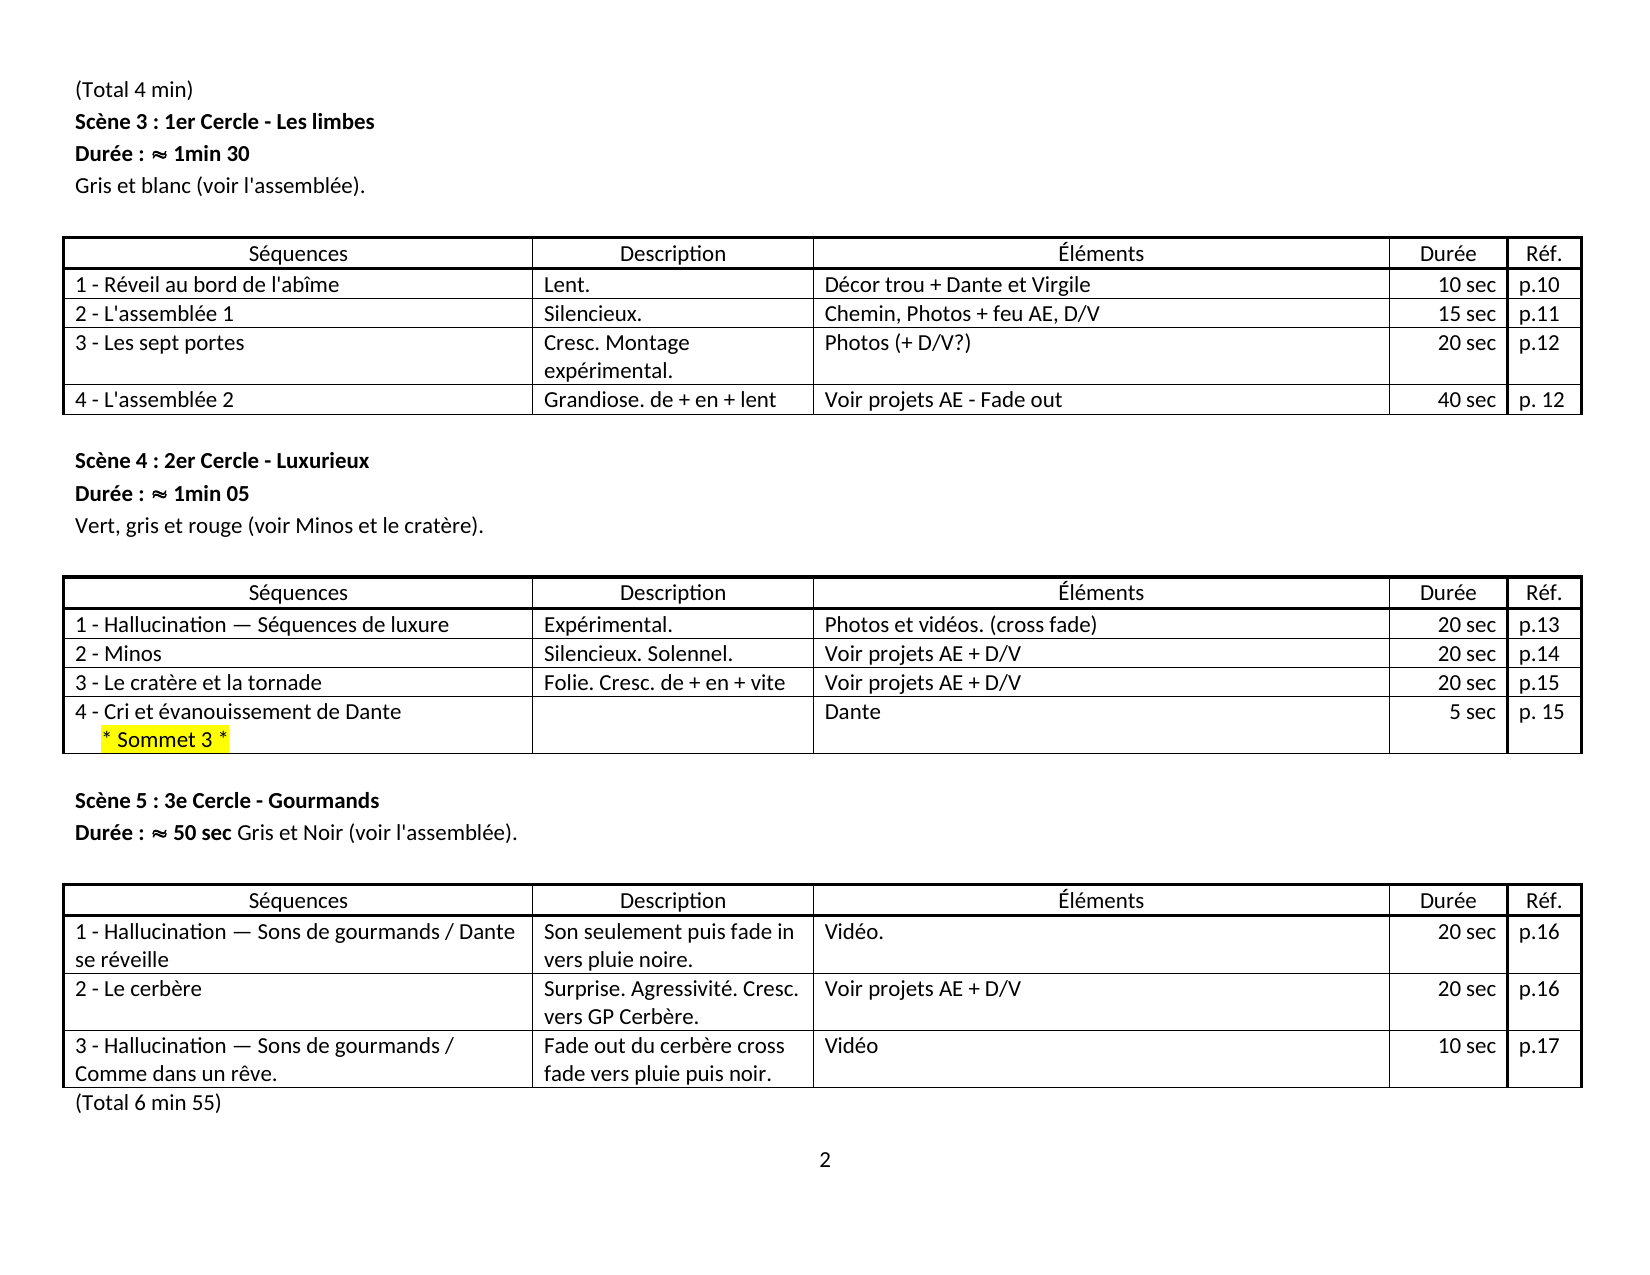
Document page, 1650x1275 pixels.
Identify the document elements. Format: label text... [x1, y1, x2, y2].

table_cell 2 - L'assemblée 1 [65, 299, 532, 327]
table_cell Son seulement puis fade in vers pluie noire. [533, 917, 813, 973]
table_header Séquences [65, 886, 532, 914]
table_cell 20 sec [1390, 328, 1506, 384]
table_cell p.14 [1509, 639, 1580, 667]
text Scène 3 : 1er Cercle - Les limbes [75, 107, 1575, 135]
table_cell 3 - Les sept portes [65, 328, 532, 384]
table_cell Silencieux. [533, 299, 813, 327]
table_cell p.12 [1509, 328, 1580, 384]
table_cell Dante [814, 697, 1389, 753]
table_cell Cresc. Montage expérimental. [533, 328, 813, 384]
table_cell 20 sec [1390, 974, 1506, 1030]
table_cell 15 sec [1390, 299, 1506, 327]
table_cell 1 - Hallucination — Sons de gourmands / Dante se réveille [65, 917, 532, 973]
table_header Éléments [814, 886, 1389, 914]
table_cell Photos et vidéos. (cross fade) [814, 610, 1389, 638]
table_cell Silencieux. Solennel. [533, 639, 813, 667]
table_cell 20 sec [1390, 668, 1506, 696]
table_cell Voir projets AE - Fade out [814, 385, 1389, 413]
table_header Description [533, 579, 813, 607]
table_header Réf. [1509, 579, 1580, 607]
table_cell p.15 [1509, 668, 1580, 696]
table_cell Voir projets AE + D/V [814, 639, 1389, 667]
table_cell Lent. [533, 270, 813, 298]
table_cell p.10 [1509, 270, 1580, 298]
table_cell 20 sec [1390, 639, 1506, 667]
text Scène 5 : 3e Cercle - Gourmands [75, 786, 1575, 814]
table_cell 2 - Minos [65, 639, 532, 667]
table_header Description [533, 886, 813, 914]
text Vert, gris et rouge (voir Minos et le cratère). [75, 511, 1575, 539]
table_cell [533, 697, 813, 753]
table_cell Vidéo. [814, 917, 1389, 973]
text Durée : 1min 05 [75, 479, 1575, 507]
table_cell p. 12 [1509, 385, 1580, 413]
table_cell 10 sec [1390, 270, 1506, 298]
table_cell Fade out du cerbère cross fade vers pluie puis noir. [533, 1031, 813, 1087]
table_cell 2 - Le cerbère [65, 974, 532, 1030]
table_header Réf. [1509, 886, 1580, 914]
table_cell p. 15 [1509, 697, 1580, 753]
table_cell 3 - Hallucination — Sons de gourmands / Comme dans un rêve. [65, 1031, 532, 1087]
table_cell Folie. Cresc. de + en + vite [533, 668, 813, 696]
table_cell Surprise. Agressivité. Cresc. vers GP Cerbère. [533, 974, 813, 1030]
table_header Description [533, 239, 813, 267]
text Durée : 50 sec Gris et Noir (voir l'assemblée). [75, 818, 1575, 846]
table_header Séquences [65, 579, 532, 607]
table_header Éléments [814, 579, 1389, 607]
table_header Durée [1390, 579, 1506, 607]
table_cell 1 - Réveil au bord de l'abîme [65, 270, 532, 298]
text (Total 6 min 55) [75, 1088, 1575, 1116]
table_cell Grandiose. de + en + lent [533, 385, 813, 413]
table_cell 4 - Cri et évanouissement de Dante * Sommet 3 * [65, 697, 532, 753]
table_cell 5 sec [1390, 697, 1506, 753]
table_cell Photos (+ D/V?) [814, 328, 1389, 384]
text Durée : 1min 30 [75, 139, 1575, 167]
table_cell 3 - Le cratère et la tornade [65, 668, 532, 696]
table_cell p.13 [1509, 610, 1580, 638]
table_cell Voir projets AE + D/V [814, 974, 1389, 1030]
table_cell p.16 [1509, 974, 1580, 1030]
table_cell Décor trou + Dante et Virgile [814, 270, 1389, 298]
table_cell Expérimental. [533, 610, 813, 638]
table_cell 40 sec [1390, 385, 1506, 413]
table_cell 20 sec [1390, 610, 1506, 638]
table_header Durée [1390, 886, 1506, 914]
table_cell Vidéo [814, 1031, 1389, 1087]
table_cell 1 - Hallucination — Séquences de luxure [65, 610, 532, 638]
table_header Éléments [814, 239, 1389, 267]
table_header Durée [1390, 239, 1506, 267]
table_cell p.11 [1509, 299, 1580, 327]
table_cell Chemin, Photos + feu AE, D/V [814, 299, 1389, 327]
text Scène 4 : 2er Cercle - Luxurieux [75, 447, 1575, 475]
table_header Réf. [1509, 239, 1580, 267]
table_cell 20 sec [1390, 917, 1506, 973]
table_cell 4 - L'assemblée 2 [65, 385, 532, 413]
table_cell p.16 [1509, 917, 1580, 973]
text (Total 4 min) [75, 75, 1575, 103]
table_header Séquences [65, 239, 532, 267]
table_cell p.17 [1509, 1031, 1580, 1087]
table_cell Voir projets AE + D/V [814, 668, 1389, 696]
text Gris et blanc (voir l'assemblée). [75, 172, 1575, 199]
table_cell 10 sec [1390, 1031, 1506, 1087]
